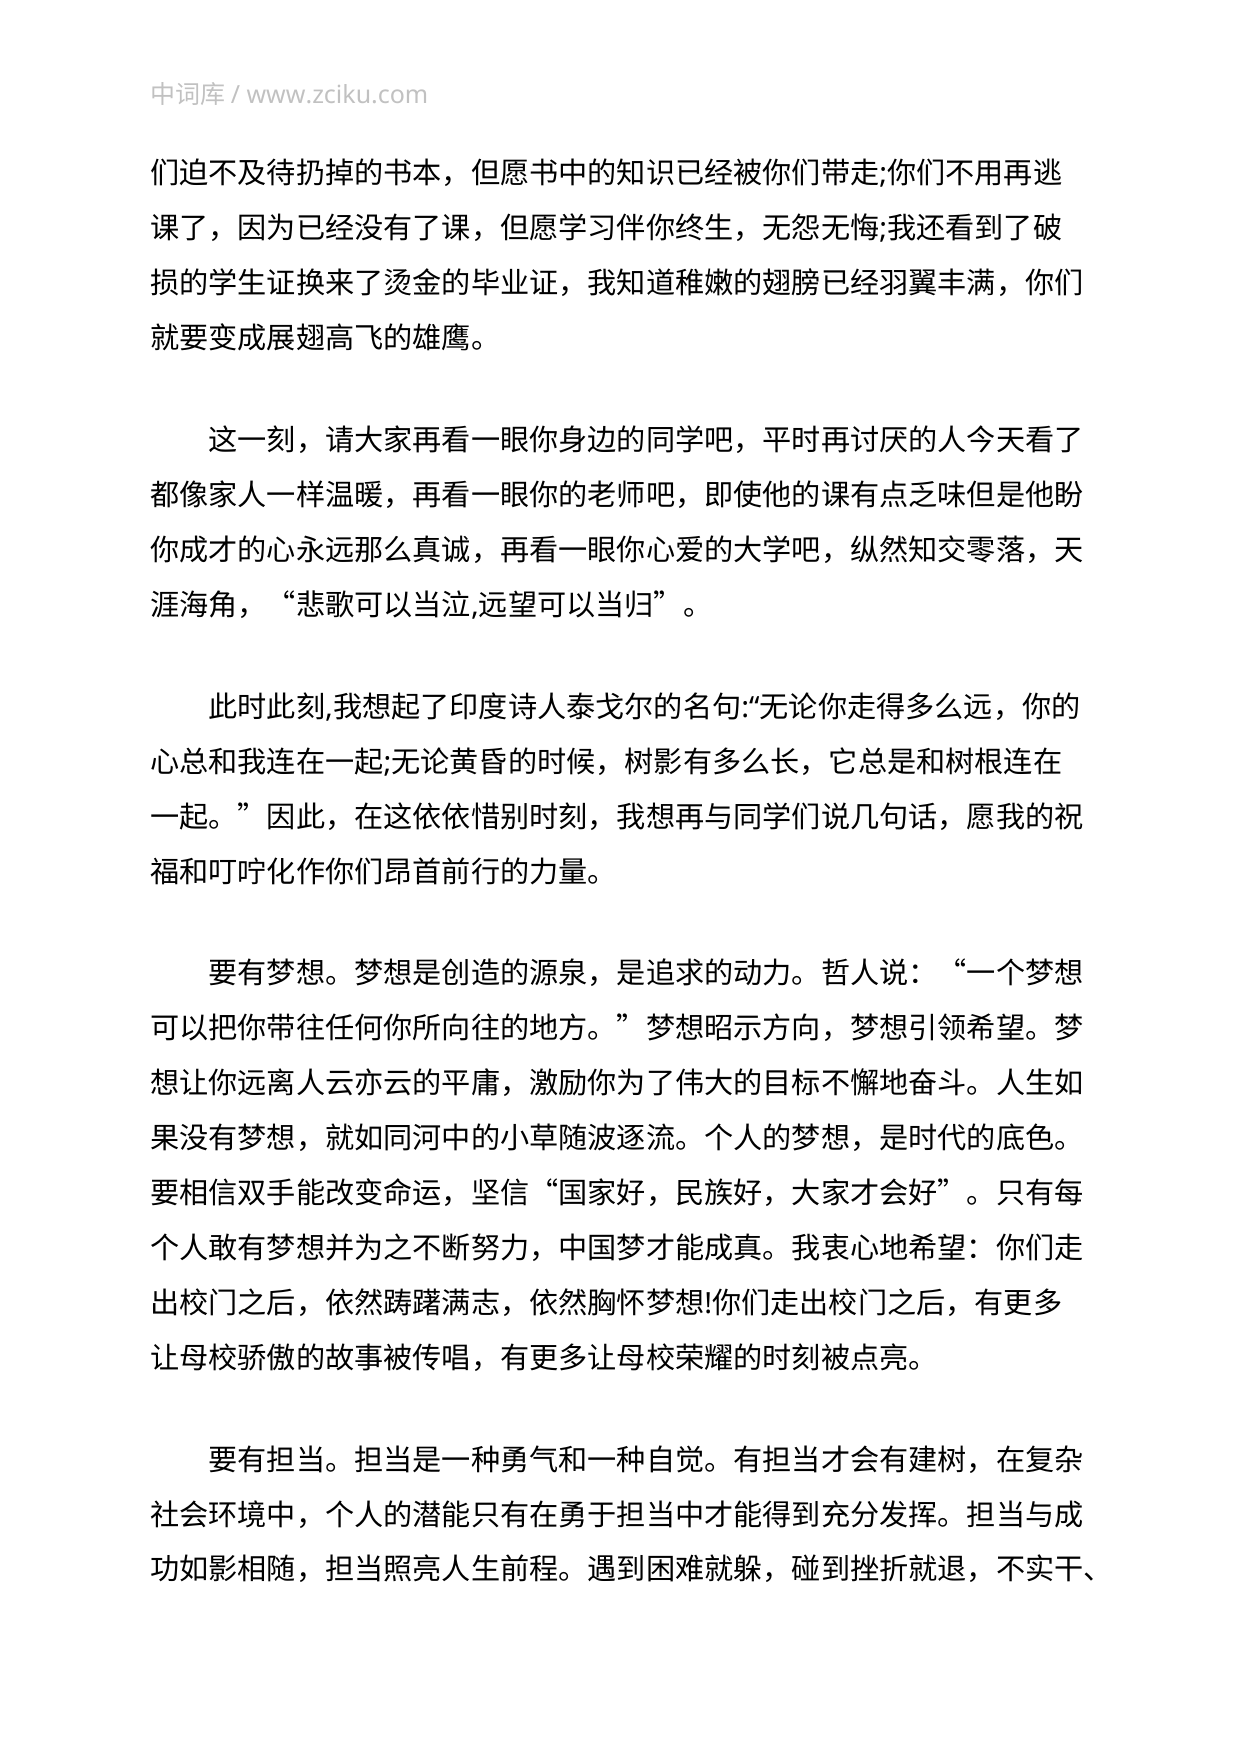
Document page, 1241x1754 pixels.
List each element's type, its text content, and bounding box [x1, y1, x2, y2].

text 要有梦想。梦想是创造的源泉，是追求的动力。哲人说：“一个梦想可以把你带往任何你所向往的地方。”梦想昭示方向，梦想引领希望。梦想让你远离人云亦云的平庸，激励你为了伟大的目标不懈地奋斗。人生如果没有梦想，就如同河中的小草随波逐流。个人的梦想，是时代的底色。要相信双手能改变命运，坚信“国家好，民族好，大家才会好”。只有每个人敢有梦想并为之不断努力，中国梦才能成真。我衷心地希望：你们走出校门之后，依然踌躇满志，依然胸怀梦想!你们走出校门之后，有更多让母校骄傲的故事被传唱，有更多让母校荣耀的时刻被点亮。 [150, 950, 1090, 1377]
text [150, 1436, 1090, 1588]
text 这一刻，请大家再看一眼你身边的同学吧，平时再讨厌的人今天看了都像家人一样温暖，再看一眼你的老师吧，即使他的课有点乏味但是他盼你成才的心永远那么真诚，再看一眼你心爱的大学吧，纵然知交零落，天涯海角，“悲歌可以当泣,远望可以当归”。 [150, 417, 1090, 624]
text 此时此刻,我想起了印度诗人泰戈尔的名句:“无论你走得多么远，你的心总和我连在一起;无论黄昏的时候，树影有多么长，它总是和树根连在一起。”因此，在这依依惜别时刻，我想再与同学们说几句话，愿我的祝福和叮咛化作你们昂首前行的力量。 [150, 683, 1090, 891]
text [150, 150, 1090, 357]
